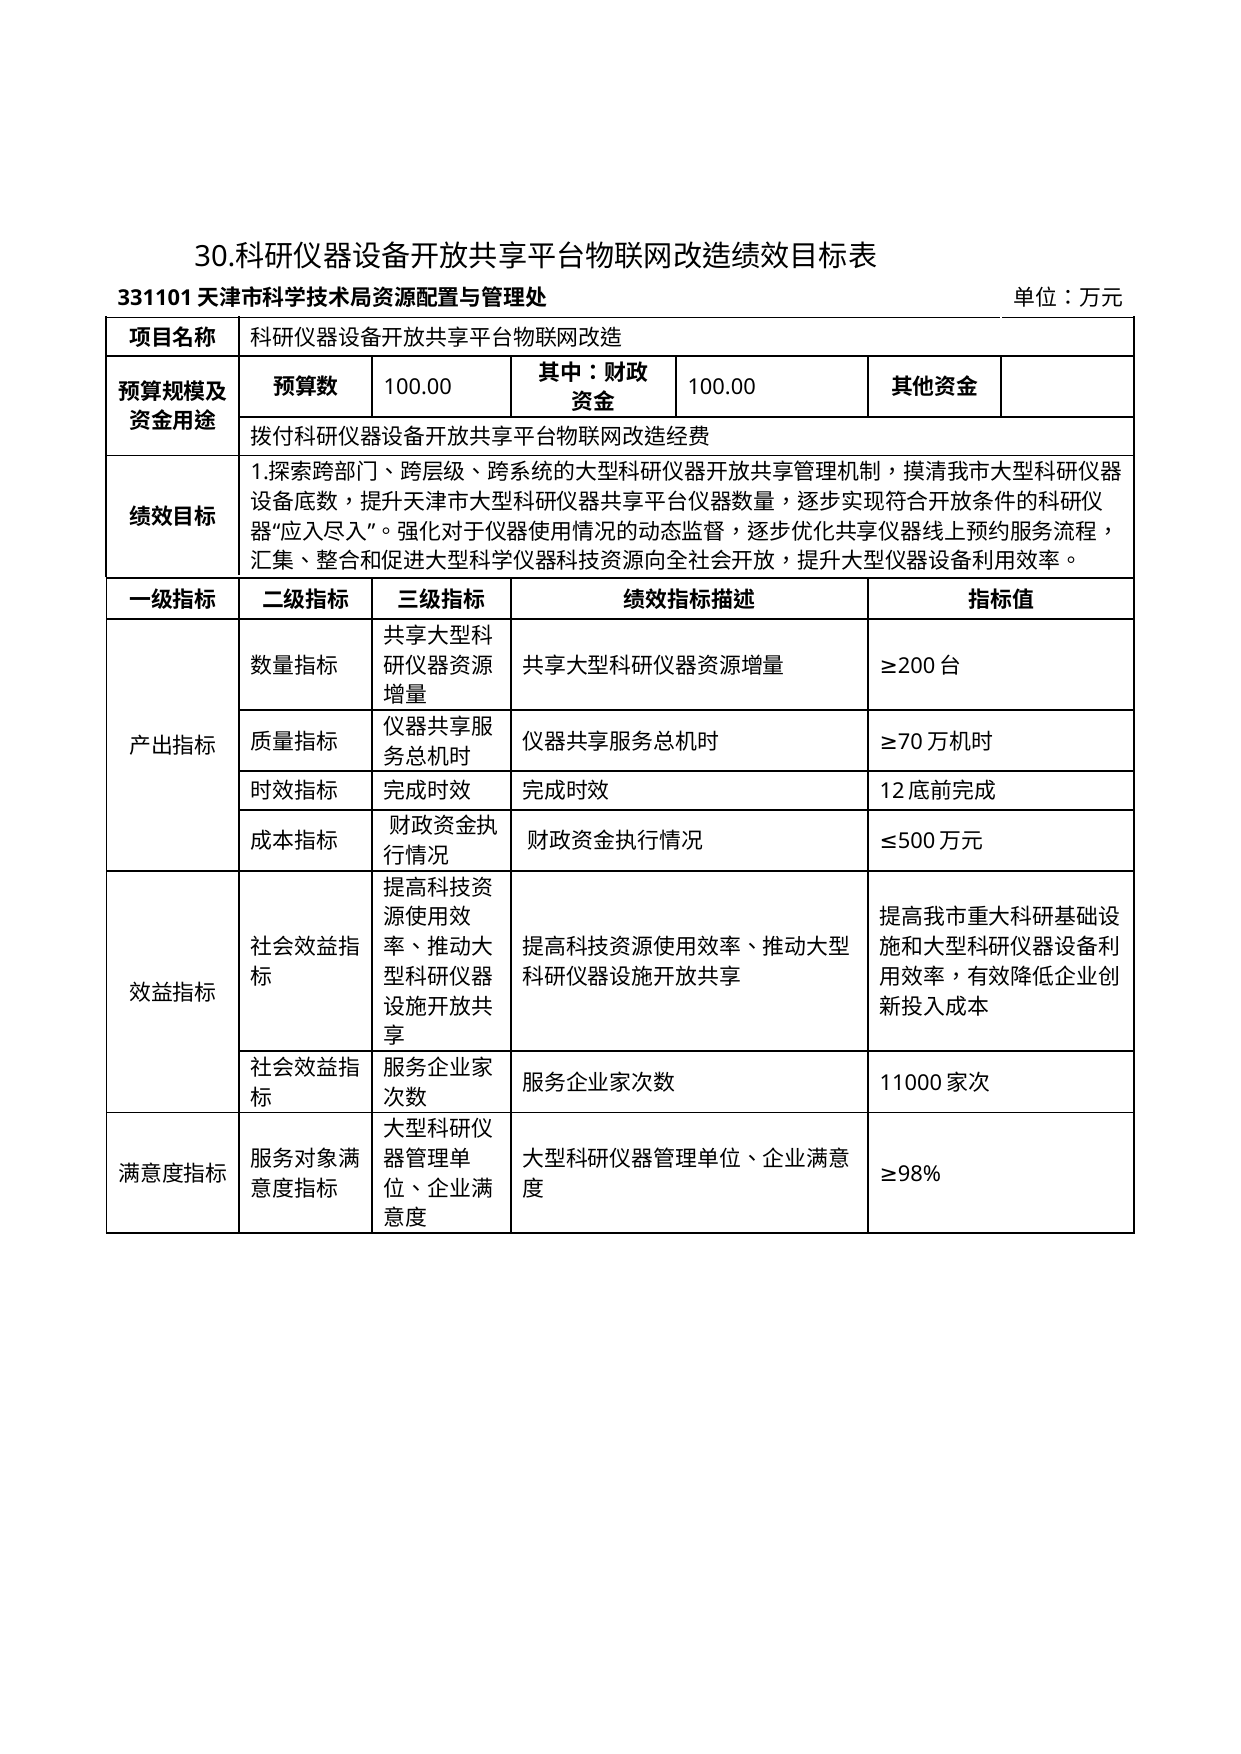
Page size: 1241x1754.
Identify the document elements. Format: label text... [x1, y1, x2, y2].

table_cell 100.00 [373, 357, 510, 416]
table_cell 提高我市重大科研基础设施和大型科研仪器设备利用效率，有效降低企业创新投入成本 [869, 872, 1133, 1050]
table_cell 财政资金执行情况 [373, 811, 510, 870]
table_cell 共享大型科研仪器资源增量 [373, 620, 510, 709]
table_cell 数量指标 [240, 620, 371, 709]
table_cell [1002, 357, 1133, 416]
table_cell 产出指标 [107, 620, 238, 870]
table_header 一级指标 [107, 579, 238, 618]
table_cell 服务对象满意度指标 [240, 1113, 371, 1232]
table_cell 完成时效 [512, 772, 867, 809]
table_cell 仪器共享服务总机时 [512, 711, 867, 770]
table_cell 提高科技资源使用效率、推动大型科研仪器设施开放共享 [512, 872, 867, 1050]
table_cell 科研仪器设备开放共享平台物联网改造 [240, 318, 1133, 355]
table_cell 预算规模及资金用途 [107, 357, 238, 454]
table_cell ≥70万机时 [869, 711, 1133, 770]
table_header 三级指标 [373, 579, 510, 618]
table_cell 服务企业家次数 [512, 1052, 867, 1111]
table_cell 100.00 [677, 357, 867, 416]
table_cell 时效指标 [240, 772, 371, 809]
table_cell ≤500万元 [869, 811, 1133, 870]
table_cell 其他资金 [869, 357, 1000, 416]
table_cell 质量指标 [240, 711, 371, 770]
table_cell 拨付科研仪器设备开放共享平台物联网改造经费 [240, 418, 1133, 454]
table_cell ≥200台 [869, 620, 1133, 709]
table_cell 12底前完成 [869, 772, 1133, 809]
table_cell 其中：财政 资金 [512, 357, 675, 416]
table_header 指标值 [869, 579, 1133, 618]
table_cell 效益指标 [107, 872, 238, 1111]
table_cell 成本指标 [240, 811, 371, 870]
table_cell 完成时效 [373, 772, 510, 809]
text 30.科研仪器设备开放共享平台物联网改造绩效目标表 [136, 235, 1104, 275]
table_cell 预算数 [240, 357, 371, 416]
table_header 331101天津市科学技术局资源配置与管理处 [107, 277, 1000, 316]
table_cell 满意度指标 [107, 1113, 238, 1232]
table_cell 1.探索跨部门、跨层级、跨系统的大型科研仪器开放共享管理机制，摸清我市大型科研仪器设备底数，提升天津市大型科研仪器共享平台仪器数量，逐步实现符合开放条件的科研仪器“应入尽入”。强化对于仪器使用情况的动态监督，逐步优化共享仪器线上预约服务流程，汇集、整合和促进大型科学仪器科技资源向全社会开放，提升大型仪器设备利用效率。 [240, 456, 1133, 575]
table_cell ≥98% [869, 1113, 1133, 1232]
table_cell 仪器共享服务总机时 [373, 711, 510, 770]
table_cell 社会效益指标 [240, 1052, 371, 1111]
table_header 二级指标 [240, 579, 371, 618]
table_header 绩效指标描述 [512, 579, 867, 618]
table_cell 绩效目标 [107, 456, 238, 575]
table_header 单位：万元 [1002, 277, 1133, 316]
table_cell 财政资金执行情况 [512, 811, 867, 870]
table_cell 大型科研仪器管理单位、企业满意度 [512, 1113, 867, 1232]
table_cell 社会效益指标 [240, 872, 371, 1050]
table_cell 项目名称 [107, 318, 238, 355]
table_cell 提高科技资源使用效率、推动大型科研仪器设施开放共享 [373, 872, 510, 1050]
table_cell 11000家次 [869, 1052, 1133, 1111]
table_cell 大型科研仪器管理单位、企业满意度 [373, 1113, 510, 1232]
table_cell 共享大型科研仪器资源增量 [512, 620, 867, 709]
table_cell 服务企业家次数 [373, 1052, 510, 1111]
